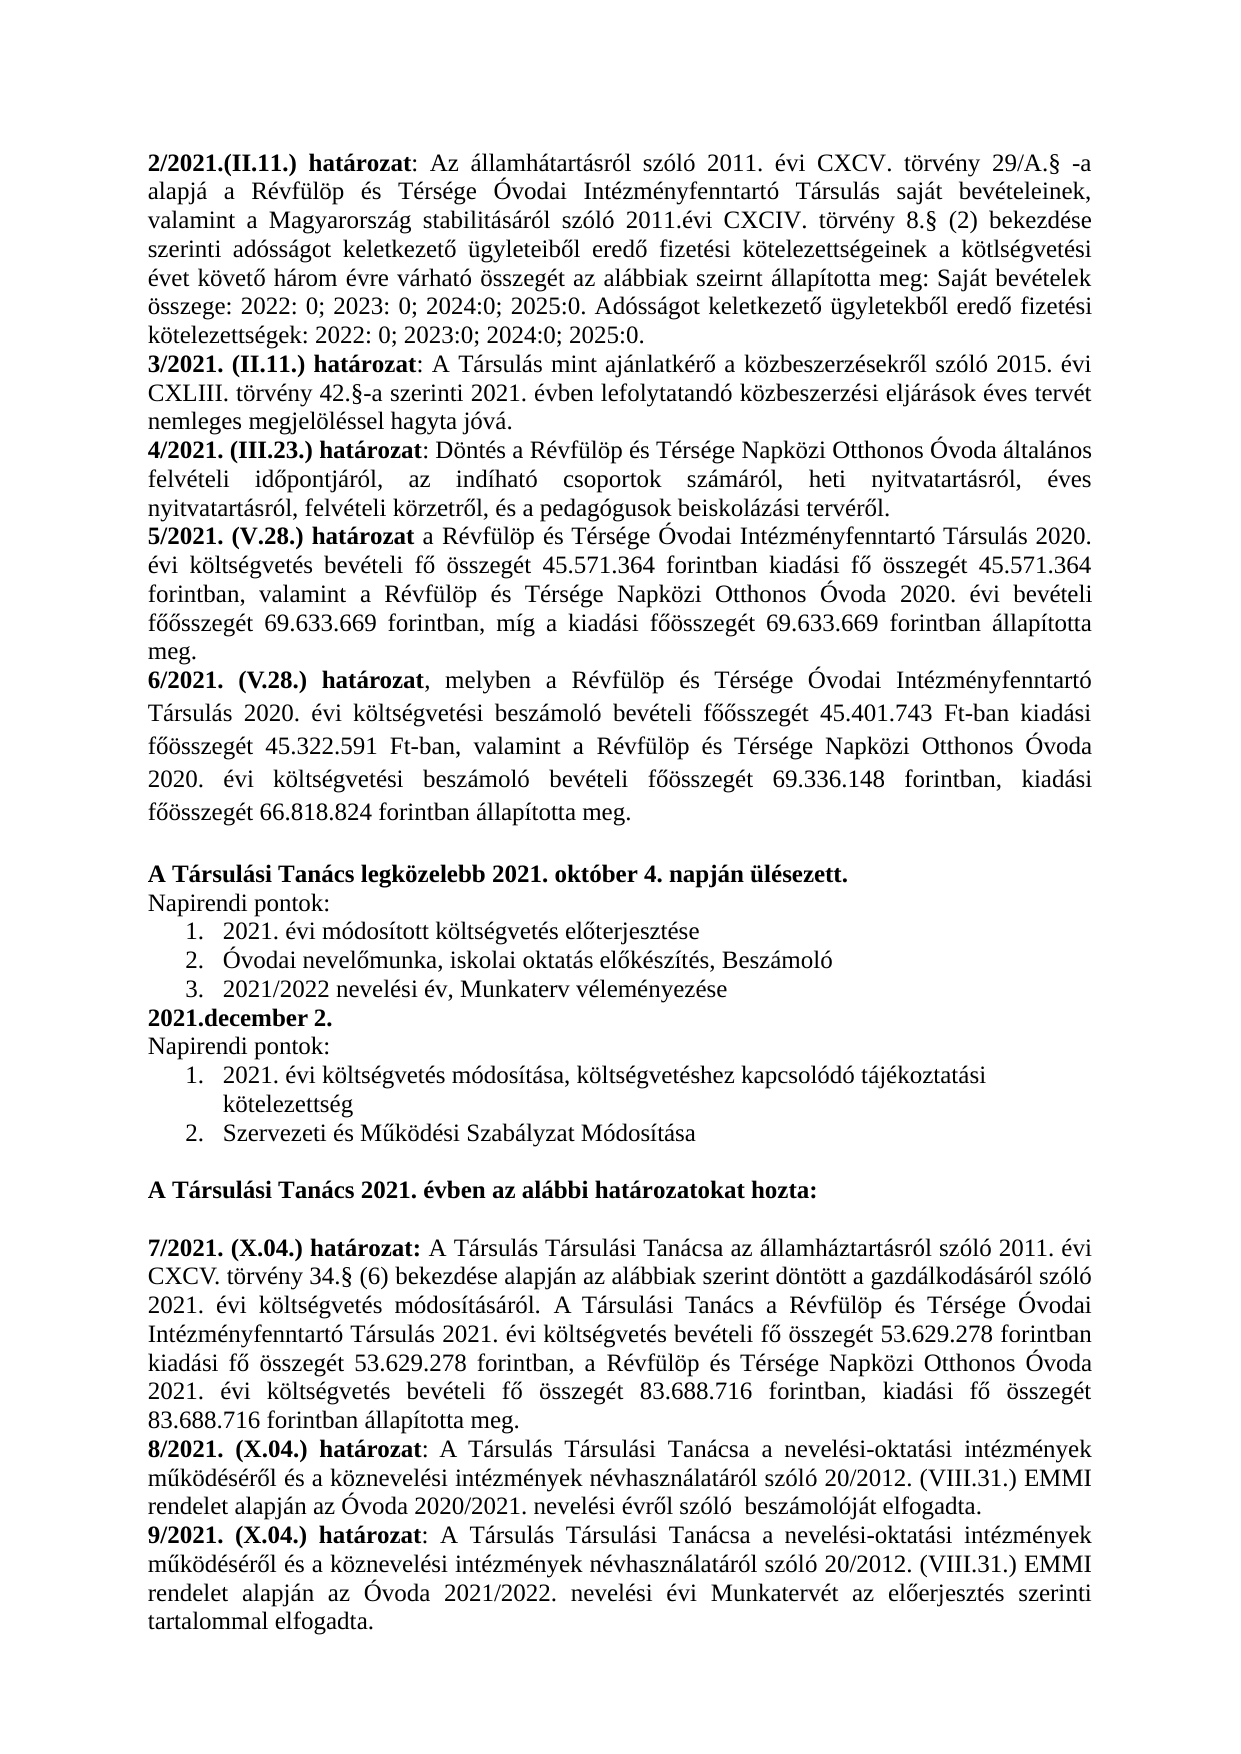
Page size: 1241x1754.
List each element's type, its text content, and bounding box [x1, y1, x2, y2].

text Napirendi pontok: [148, 1031, 1093, 1060]
text 4/2021. (III.23.) határozat: Döntés a Révfülöp és Térsége Napközi Otthonos Óvoda általános felvételi időpontjáról, az indíható csoportok számáról, heti nyitvatartásról, éves nyitvatartásról, felvételi körzetről, és a pedagógusok beiskolázási tervéről. [148, 435, 1093, 521]
text 9/2021. (X.04.) határozat: A Társulás Társulási Tanácsa a nevelési-oktatási intézmények működéséről és a köznevelési intézmények névhasználatáról szóló 20/2012. (VIII.31.) EMMI rendelet alapján az Óvoda 2021/2022. nevelési évi Munkatervét az előerjesztés szerinti tartalommal elfogadta. [148, 1520, 1093, 1635]
list 2021. évi módosított költségvetés előterjesztése [185, 916, 1093, 945]
text 8/2021. (X.04.) határozat: A Társulás Társulási Tanácsa a nevelési-oktatási intézmények működéséről és a köznevelési intézmények névhasználatáról szóló 20/2012. (VIII.31.) EMMI rendelet alapján az Óvoda 2020/2021. nevelési évről szóló beszámolóját elfogadta. [148, 1434, 1093, 1520]
text A Társulási Tanács 2021. évben az alábbi határozatokat hozta: [148, 1175, 1093, 1204]
text 3/2021. (II.11.) határozat: A Társulás mint ajánlatkérő a közbeszerzésekről szóló 2015. évi CXLIII. törvény 42.§-a szerinti 2021. évben lefolytatandó közbeszerzési eljárások éves tervét nemleges megjelöléssel hagyta jóvá. [148, 349, 1093, 435]
list Óvodai nevelőmunka, iskolai oktatás előkészítés, Beszámoló [185, 945, 1093, 974]
text 7/2021. (X.04.) határozat: A Társulás Társulási Tanácsa az államháztartásról szóló 2011. évi CXCV. törvény 34.§ (6) bekezdése alapján az alábbiak szerint döntött a gazdálkodásáról szóló 2021. évi költségvetés módosításáról. A Társulási Tanács a Révfülöp és Térsége Óvodai Intézményfenntartó Társulás 2021. évi költségvetés bevételi fő összegét 53.629.278 forintban kiadási fő összegét 53.629.278 forintban, a Révfülöp és Térsége Napközi Otthonos Óvoda 2021. évi költségvetés bevételi fő összegét 83.688.716 forintban, kiadási fő összegét 83.688.716 forintban állapította meg. [148, 1233, 1093, 1434]
text 6/2021. (V.28.) határozat, melyben a Révfülöp és Térsége Óvodai Intézményfenntartó Társulás 2020. évi költségvetési beszámoló bevételi főősszegét 45.401.743 Ft-ban kiadási főösszegét 45.322.591 Ft-ban, valamint a Révfülöp és Térsége Napközi Otthonos Óvoda 2020. évi költségvetési beszámoló bevételi főösszegét 69.336.148 forintban, kiadási főösszegét 66.818.824 forintban állapította meg. [148, 665, 1093, 826]
text 5/2021. (V.28.) határozat a Révfülöp és Térsége Óvodai Intézményfenntartó Társulás 2020. évi költségvetés bevételi fő összegét 45.571.364 forintban kiadási fő összegét 45.571.364 forintban, valamint a Révfülöp és Térsége Napközi Otthonos Óvoda 2020. évi bevételi főősszegét 69.633.669 forintban, míg a kiadási főösszegét 69.633.669 forintban állapította meg. [148, 521, 1093, 665]
text A Társulási Tanács legközelebb 2021. október 4. napján ülésezett. [148, 859, 1093, 888]
text Napirendi pontok: [148, 888, 1093, 916]
text 2/2021.(II.11.) határozat: Az államhátartásról szóló 2011. évi CXCV. törvény 29/A.§ -a alapjá a Révfülöp és Térsége Óvodai Intézményfenntartó Társulás saját bevételeinek, valamint a Magyarország stabilitásáról szóló 2011.évi CXCIV. törvény 8.§ (2) bekezdése szerinti adósságot keletkezető ügyleteiből eredő fizetési kötelezettségeinek a kötlségvetési évet követő három évre várható összegét az alábbiak szeirnt állapította meg: Saját bevételek összege: 2022: 0; 2023: 0; 2024:0; 2025:0. Adósságot keletkezető ügyletekből eredő fizetési kötelezettségek: 2022: 0; 2023:0; 2024:0; 2025:0. [148, 148, 1093, 349]
text 2021.december 2. [148, 1003, 1093, 1031]
list 2021/2022 nevelési év, Munkaterv véleményezése [185, 974, 1093, 1003]
list Szervezeti és Működési Szabályzat Módosítása [185, 1118, 1093, 1146]
list 2021. évi költségvetés módosítása, költségvetéshez kapcsolódó tájékoztatási kötelezettség [185, 1060, 1093, 1118]
